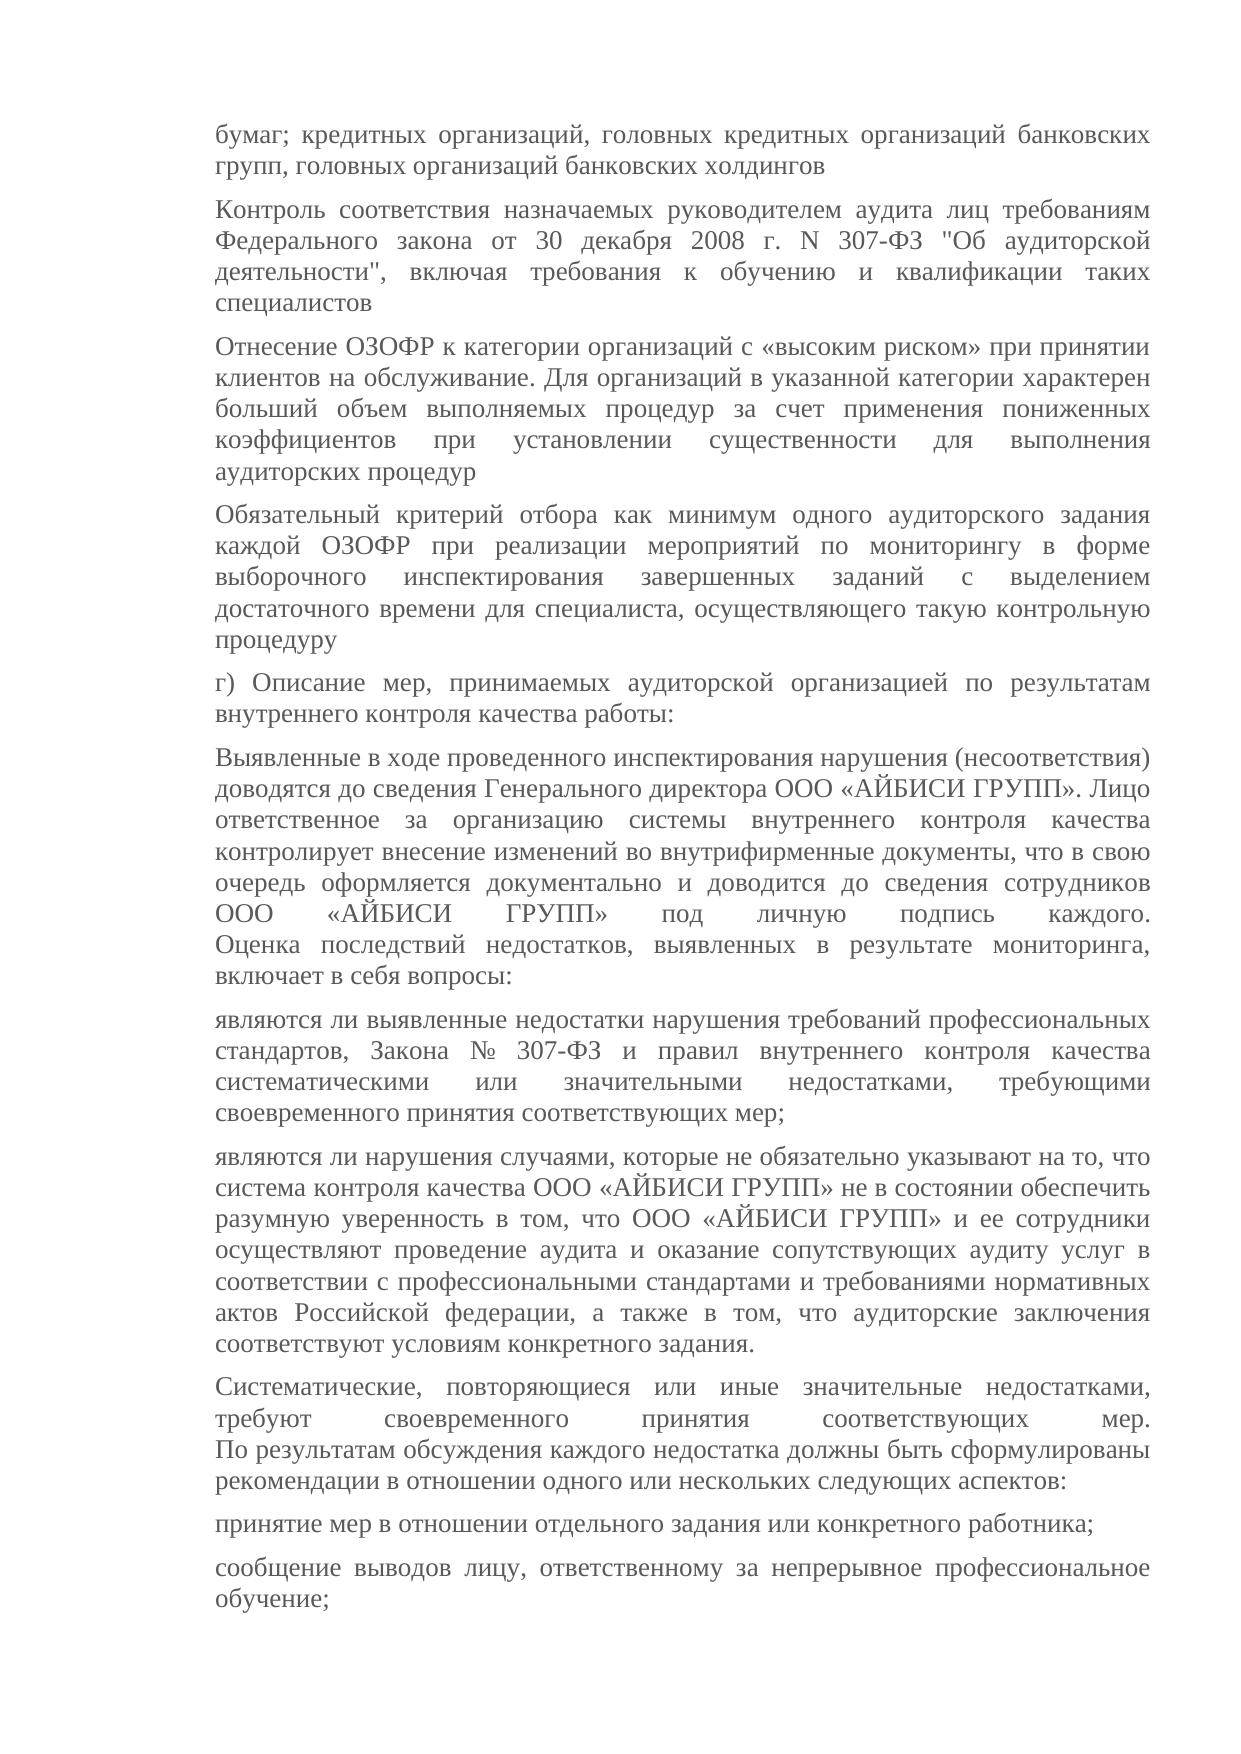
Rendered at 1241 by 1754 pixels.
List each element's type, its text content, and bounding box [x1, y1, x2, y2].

text г) Описание мер, принимаемых аудиторской организацией по результатам внутреннего контроля качества работы: [215, 666, 1152, 729]
text являются ли нарушения случаями, которые не обязательно указывают на то, что система контроля качества ООО «АЙБИСИ ГРУПП» не в состоянии обеспечить разумную уверенность в том, что ООО «АЙБИСИ ГРУПП» и ее сотрудники осуществляют проведение аудита и оказание сопутствующих аудиту услуг в соответствии с профессиональными стандартами и требованиями нормативных актов Российской федерации, а также в том, что аудиторские заключения соответствуют условиям конкретного задания. [215, 1140, 1152, 1358]
text являются ли выявленные недостатки нарушения требований профессиональных стандартов, Закона № 307-ФЗ и правил внутреннего контроля качества систематическими или значительными недостатками, требующими своевременного принятия соответствующих мер; [215, 1003, 1152, 1127]
text Контроль соответствия назначаемых руководителем аудита лиц требованиям Федерального закона от 30 декабря 2008 г. N 307-ФЗ "Об аудиторской деятельности", включая требования к обучению и квалификации таких специалистов [215, 193, 1152, 317]
text Систематические, повторяющиеся или иные значительные недостатками, требуют своевременного принятия соответствующих мер. По результатам обсуждения каждого недостатка должны быть сформулированы рекомендации в отношении одного или нескольких следующих аспектов: [215, 1371, 1152, 1495]
text Отнесение ОЗОФР к категории организаций с «высоким риском» при принятии клиентов на обслуживание. Для организаций в указанной категории характерен больший объем выполняемых процедур за счет применения пониженных коэффициентов при установлении существенности для выполнения аудиторских процедур [215, 330, 1152, 486]
text принятие мер в отношении отдельного задания или конкретного работника; [215, 1508, 1152, 1539]
text Выявленные в ходе проведенного инспектирования нарушения (несоответствия) доводятся до сведения Генерального директора ООО «АЙБИСИ ГРУПП». Лицо ответственное за организацию системы внутреннего контроля качества контролирует внесение изменений во внутрифирменные документы, что в свою очередь оформляется документально и доводится до сведения сотрудников ООО «АЙБИСИ ГРУПП» под личную подпись каждого. Оценка последствий недостатков, выявленных в результате мониторинга, включает в себя вопросы: [215, 741, 1152, 990]
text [215, 118, 1152, 180]
text Обязательный критерий отбора как минимум одного аудиторского задания каждой ОЗОФР при реализации мероприятий по мониторингу в форме выборочного инспектирования завершенных заданий с выделением достаточного времени для специалиста, осуществляющего такую контрольную процедуру [215, 498, 1152, 654]
text сообщение выводов лицу, ответственному за непрерывное профессиональное обучение; [215, 1551, 1152, 1613]
